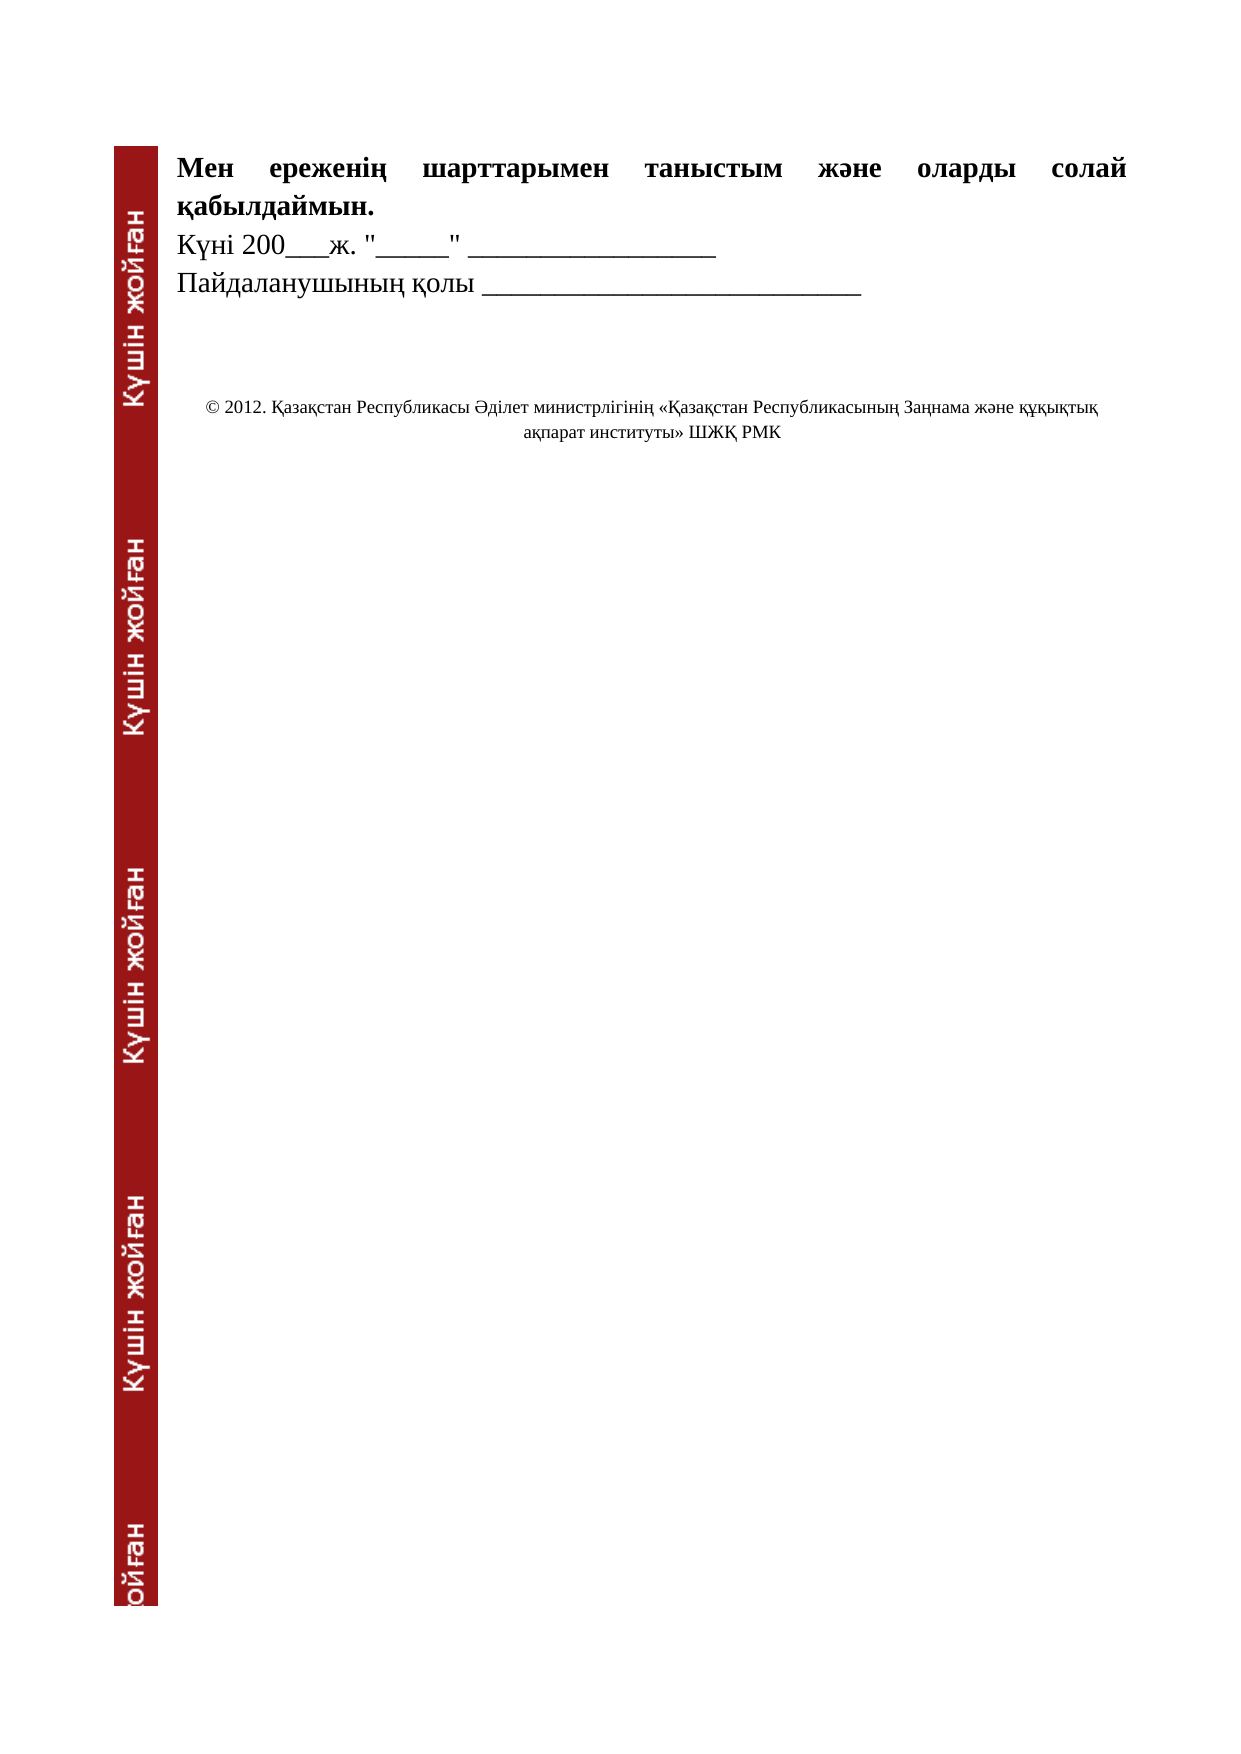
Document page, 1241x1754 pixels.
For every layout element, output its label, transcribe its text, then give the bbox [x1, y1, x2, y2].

text Мен ереженің шарттарымен таныстым және оларды солай қабылдаймын. Күні 200___ж. "_____" _________________ [112, 150, 1128, 261]
picture [114, 146, 158, 150]
picture [114, 442, 158, 1606]
text © 2012. Қазақстан Республикасы Әділет министрлігінің «Қазақстан Республикасының Заңнама және құқықтық ақпарат институты» ШЖҚ РМК [112, 396, 1128, 442]
text Пайдаланушының қолы __________________________ [112, 266, 1128, 299]
picture [114, 299, 158, 396]
picture [114, 261, 158, 266]
